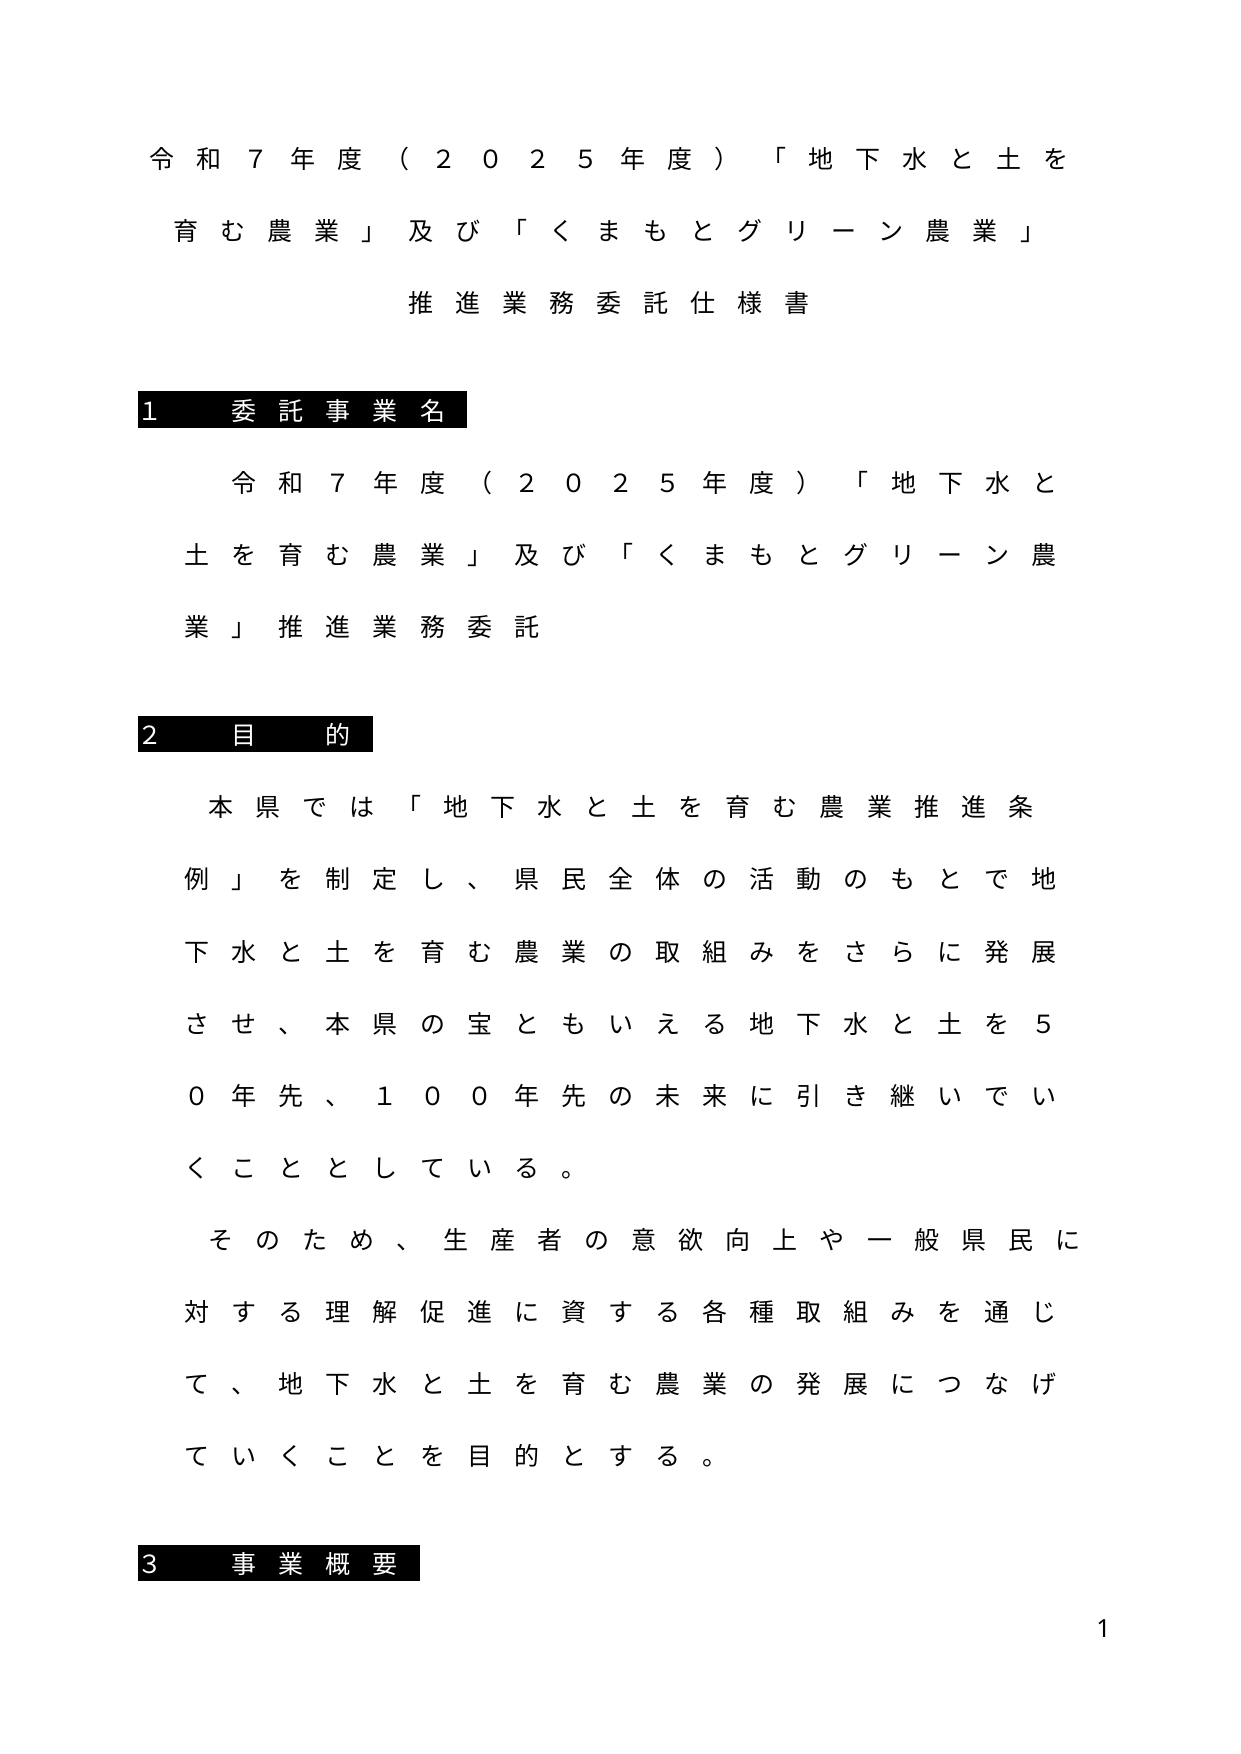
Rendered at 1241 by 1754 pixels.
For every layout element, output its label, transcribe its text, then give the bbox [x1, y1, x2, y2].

text 推進業務委託仕様書 [137, 265, 1103, 337]
text 本県では「地下水と土を育む農業推進条例」を制定し、県民全体の活動のもとで地下水と土を育む農業の取組みをさらに発展させ、本県の宝ともいえる地下水と土を５０年先、１００年先の未来に引き継いでいくこととしている。 [162, 770, 1103, 1202]
text １ 委託事業名 [137, 373, 1103, 446]
text 令和７年度（２０２５年度）「地下水と土を育む農業」及び「くまもとグリーン農業」推進業務委託 [137, 446, 1103, 662]
text 令和７年度（２０２５年度）「地下水と土を育む農業」及び「くまもとグリーン農業」 [137, 121, 1103, 265]
text ２ 目 的 [137, 698, 1103, 770]
text ３ 事業概要 [137, 1527, 1103, 1599]
text そのため、生産者の意欲向上や一般県民に対する理解促進に資する各種取組みを通じて、地下水と土を育む農業の発展につなげていくことを目的とする。 [162, 1202, 1103, 1491]
